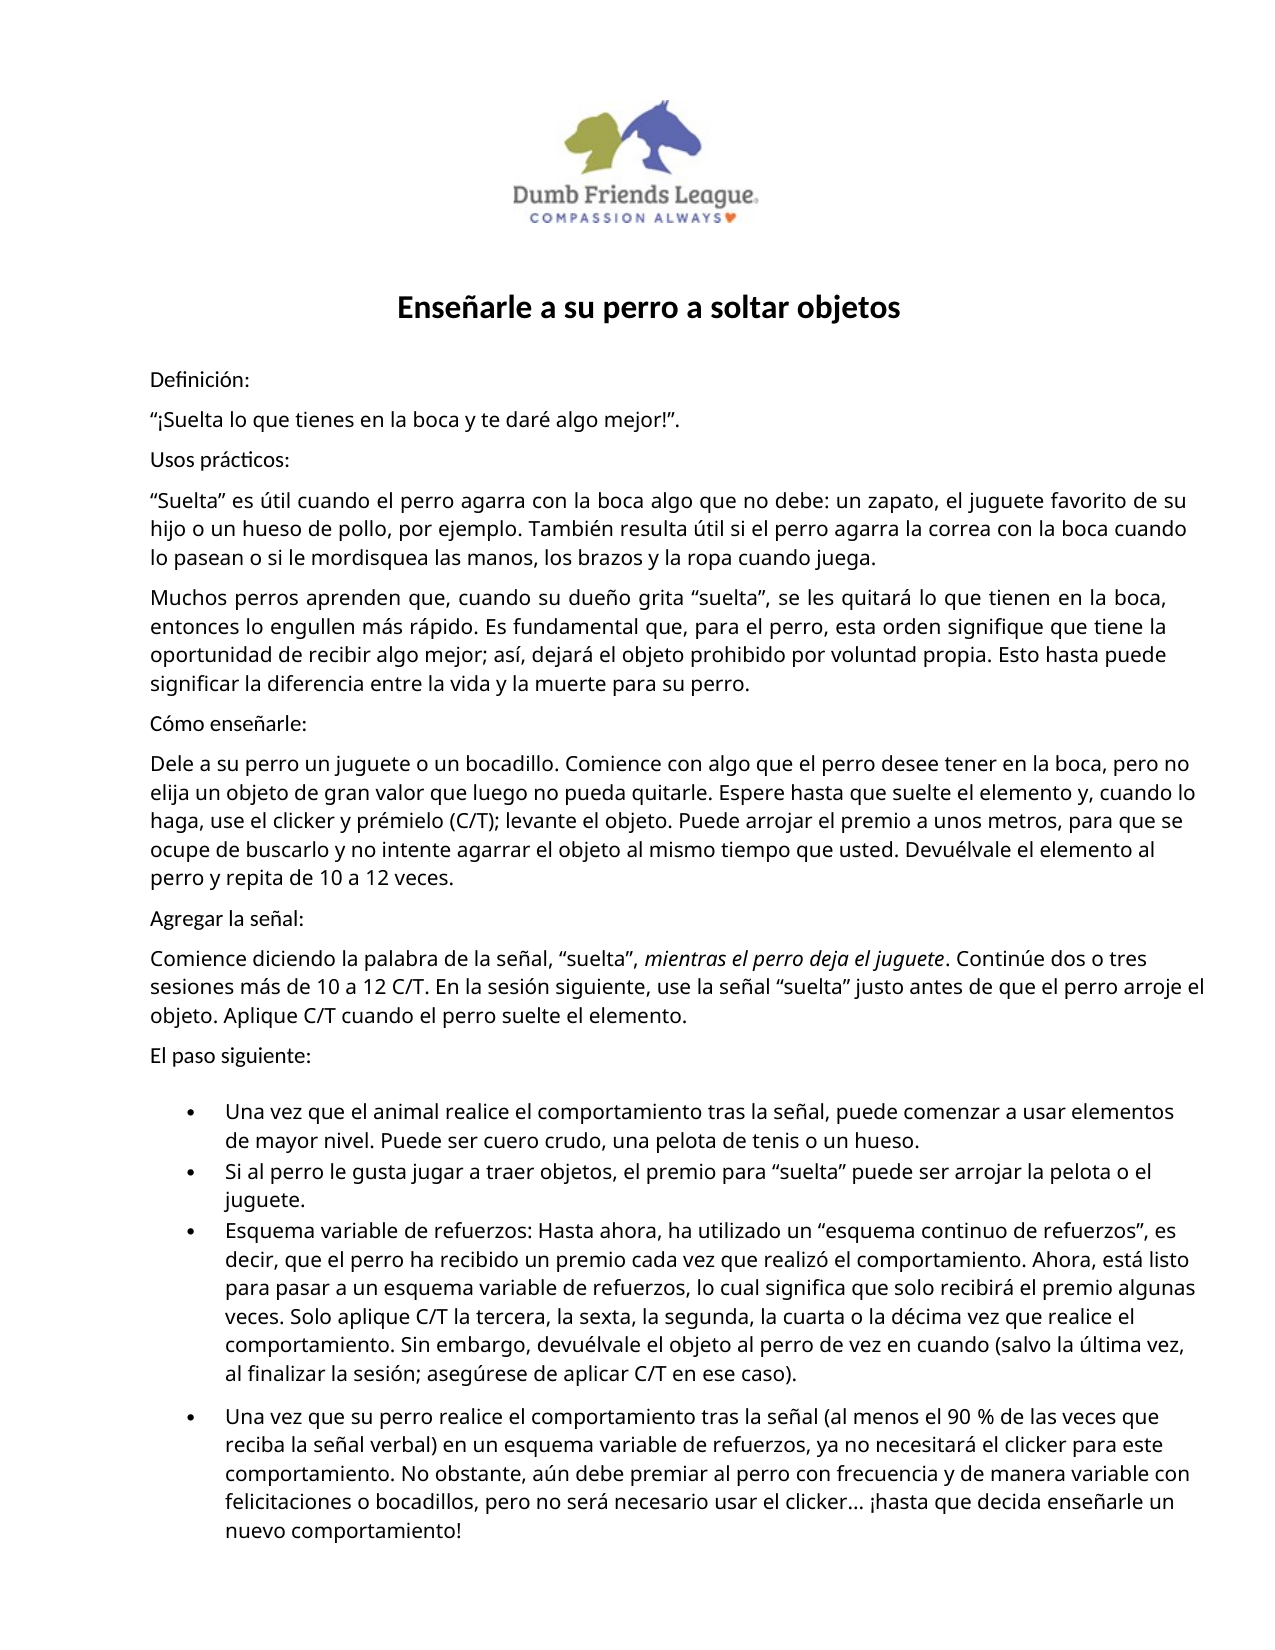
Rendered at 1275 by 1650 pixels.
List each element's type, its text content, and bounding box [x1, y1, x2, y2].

text Comience diciendo la palabra de la señal, “suelta”, mientras el perro deja el juguete. Continúe dos o tres sesiones más de 10 a 12 C/T. En la sesión siguiente, use la señal “suelta” justo antes de que el perro arroje el objeto. Aplique C/T cuando el perro suelte el elemento. [150, 944, 1208, 1029]
list Si al perro le gusta jugar a traer objetos, el premio para “suelta” puede ser arrojar la pelota o el juguete. [187, 1157, 1208, 1214]
text Dele a su perro un juguete o un bocadillo. Comience con algo que el perro desee tener en la boca, pero no elija un objeto de gran valor que luego no pueda quitarle. Espere hasta que suelte el elemento y, cuando lo haga, use el clicker y prémielo (C/T); levante el objeto. Puede arrojar el premio a unos metros, para que se ocupe de buscarlo y no intente agarrar el objeto al mismo tiempo que usted. Devuélvale el elemento al perro y repita de 10 a 12 veces. [150, 749, 1208, 892]
subtitle Definición: [150, 365, 1208, 393]
subtitle Cómo enseñarle: [150, 709, 1208, 737]
text “¡Suelta lo que tienes en la boca y te daré algo mejor!”. [150, 405, 1208, 433]
list Una vez que su perro realice el comportamiento tras la señal (al menos el 90 % de las veces que reciba la señal verbal) en un esquema variable de refuerzos, ya no necesitará el clicker para este comportamiento. No obstante, aún debe premiar al perro con frecuencia y de manera variable con felicitaciones o bocadillos, pero no será necesario usar el clicker... ¡hasta que decida enseñarle un nuevo comportamiento! [187, 1402, 1196, 1544]
text “Suelta” es útil cuando el perro agarra con la boca algo que no debe: un zapato, el juguete favorito de su hijo o un hueso de pollo, por ejemplo. También resulta útil si el perro agarra la correa con la boca cuando lo pasean o si le mordisquea las manos, los brazos y la ropa cuando juega. [150, 486, 1190, 571]
subtitle El paso siguiente: [150, 1041, 1208, 1069]
text Enseñarle a su perro a soltar objetos [154, 286, 1144, 327]
subtitle Agregar la señal: [150, 904, 1208, 932]
picture [513, 100, 759, 223]
list Esquema variable de refuerzos: Hasta ahora, ha utilizado un “esquema continuo de refuerzos”, es decir, que el perro ha recibido un premio cada vez que realizó el comportamiento. Ahora, está listo para pasar a un esquema variable de refuerzos, lo cual significa que solo recibirá el premio algunas veces. Solo aplique C/T la tercera, la sexta, la segunda, la cuarta o la décima vez que realice el comportamiento. Sin embargo, devuélvale el objeto al perro de vez en cuando (salvo la última vez, al finalizar la sesión; asegúrese de aplicar C/T en ese caso). [187, 1216, 1197, 1387]
text Muchos perros aprenden que, cuando su dueño grita “suelta”, se les quitará lo que tienen en la boca, entonces lo engullen más rápido. Es fundamental que, para el perro, esta orden signifique que tiene la oportunidad de recibir algo mejor; así, dejará el objeto prohibido por voluntad propia. Esto hasta puede significar la diferencia entre la vida y la muerte para su perro. [150, 583, 1169, 697]
subtitle Usos prácticos: [150, 445, 1208, 473]
list Una vez que el animal realice el comportamiento tras la señal, puede comenzar a usar elementos de mayor nivel. Puede ser cuero crudo, una pelota de tenis o un hueso. [187, 1097, 1182, 1154]
